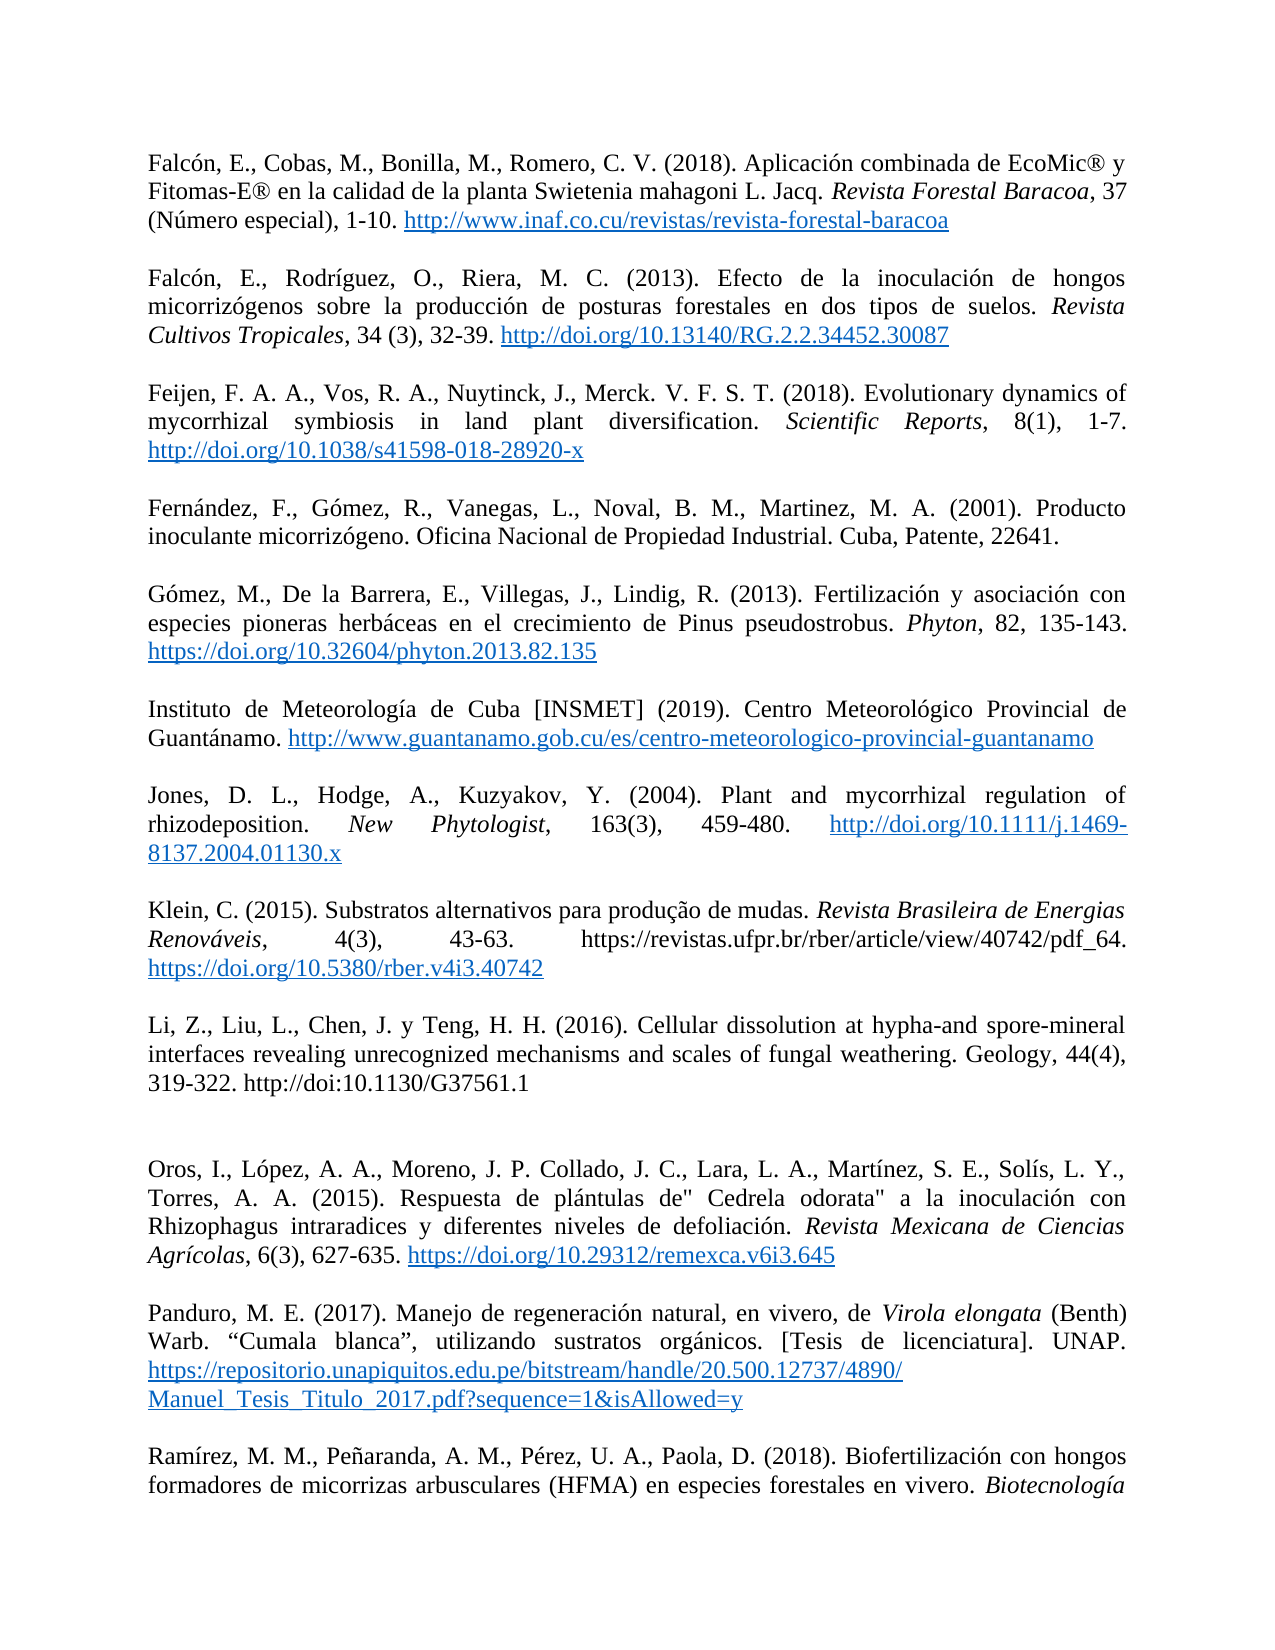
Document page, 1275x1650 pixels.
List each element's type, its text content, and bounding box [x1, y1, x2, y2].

text Oros, I., López, A. A., Moreno, J. P. Collado, J. C., Lara, L. A., Martínez, S. E., Solís, L. Y., Torres, A. A. (2015). Respuesta de plántulas de" Cedrela odorata" a la inoculación con Rhizophagus intraradices y diferentes niveles de defoliación. Revista Mexicana de Ciencias Agrícolas, 6(3), 627-635. https://doi.org/10.29312/remexca.v6i3.645 [148, 1154, 1127, 1269]
text Fernández, F., Gómez, R., Vanegas, L., Noval, B. M., Martinez, M. A. (2001). Producto inoculante micorrizógeno. Oficina Nacional de Propiedad Industrial. Cuba, Patente, 22641. [148, 493, 1127, 550]
text Gómez, M., De la Barrera, E., Villegas, J., Lindig, R. (2013). Fertilización y asociación con especies pioneras herbáceas en el crecimiento de Pinus pseudostrobus. Phyton, 82, 135-143. https://doi.org/10.32604/phyton.2013.82.135 [148, 579, 1127, 665]
text Li, Z., Liu, L., Chen, J. y Teng, H. H. (2016). Cellular dissolution at hypha-and spore-mineral interfaces revealing unrecognized mechanisms and scales of fungal weathering. Geology, 44(4), 319-322. http://doi:10.1130/G37561.1 [148, 1010, 1127, 1096]
text Klein, C. (2015). Substratos alternativos para produção de mudas. Revista Brasileira de Energias Renováveis, 4(3), 43-63. https://revistas.ufpr.br/rber/article/view/40742/pdf_64. https://doi.org/10.5380/rber.v4i3.40742 [148, 895, 1127, 981]
text Jones, D. L., Hodge, A., Kuzyakov, Y. (2004). Plant and mycorrhizal regulation of rhizodeposition. New Phytologist, 163(3), 459-480. http://doi.org/10.1111/j.1469-8137.2004.01130.x [148, 780, 1127, 866]
text Feijen, F. A. A., Vos, R. A., Nuytinck, J., Merck. V. F. S. T. (2018). Evolutionary dynamics of mycorrhizal symbiosis in land plant diversification. Scientific Reports, 8(1), 1-7. http://doi.org/10.1038/s41598-018-28920-x [148, 378, 1127, 464]
text Panduro, M. E. (2017). Manejo de regeneración natural, en vivero, de Virola elongata (Benth) Warb. “Cumala blanca”, utilizando sustratos orgánicos. [Tesis de licenciatura]. UNAP. https://repositorio.unapiquitos.edu.pe/bitstream/handle/20.500.12737/4890/Manuel_Tesis_Titulo_2017.pdf?sequence=1&isAllowed=y [148, 1298, 1127, 1413]
text Falcón, E., Cobas, M., Bonilla, M., Romero, C. V. (2018). Aplicación combinada de EcoMic® y Fitomas-E® en la calidad de la planta Swietenia mahagoni L. Jacq. Revista Forestal Baracoa, 37 (Número especial), 1-10. http://www.inaf.co.cu/revistas/revista-forestal-baracoa [148, 148, 1127, 234]
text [148, 1441, 1127, 1499]
text Instituto de Meteorología de Cuba [INSMET] (2019). Centro Meteorológico Provincial de Guantánamo. http://www.guantanamo.gob.cu/es/centro-meteorologico-provincial-guantanamo [148, 694, 1127, 751]
text Falcón, E., Rodríguez, O., Riera, M. C. (2013). Efecto de la inoculación de hongos micorrizógenos sobre la producción de posturas forestales en dos tipos de suelos. Revista Cultivos Tropicales, 34 (3), 32-39. http://doi.org/10.13140/RG.2.2.34452.30087 [148, 263, 1127, 349]
